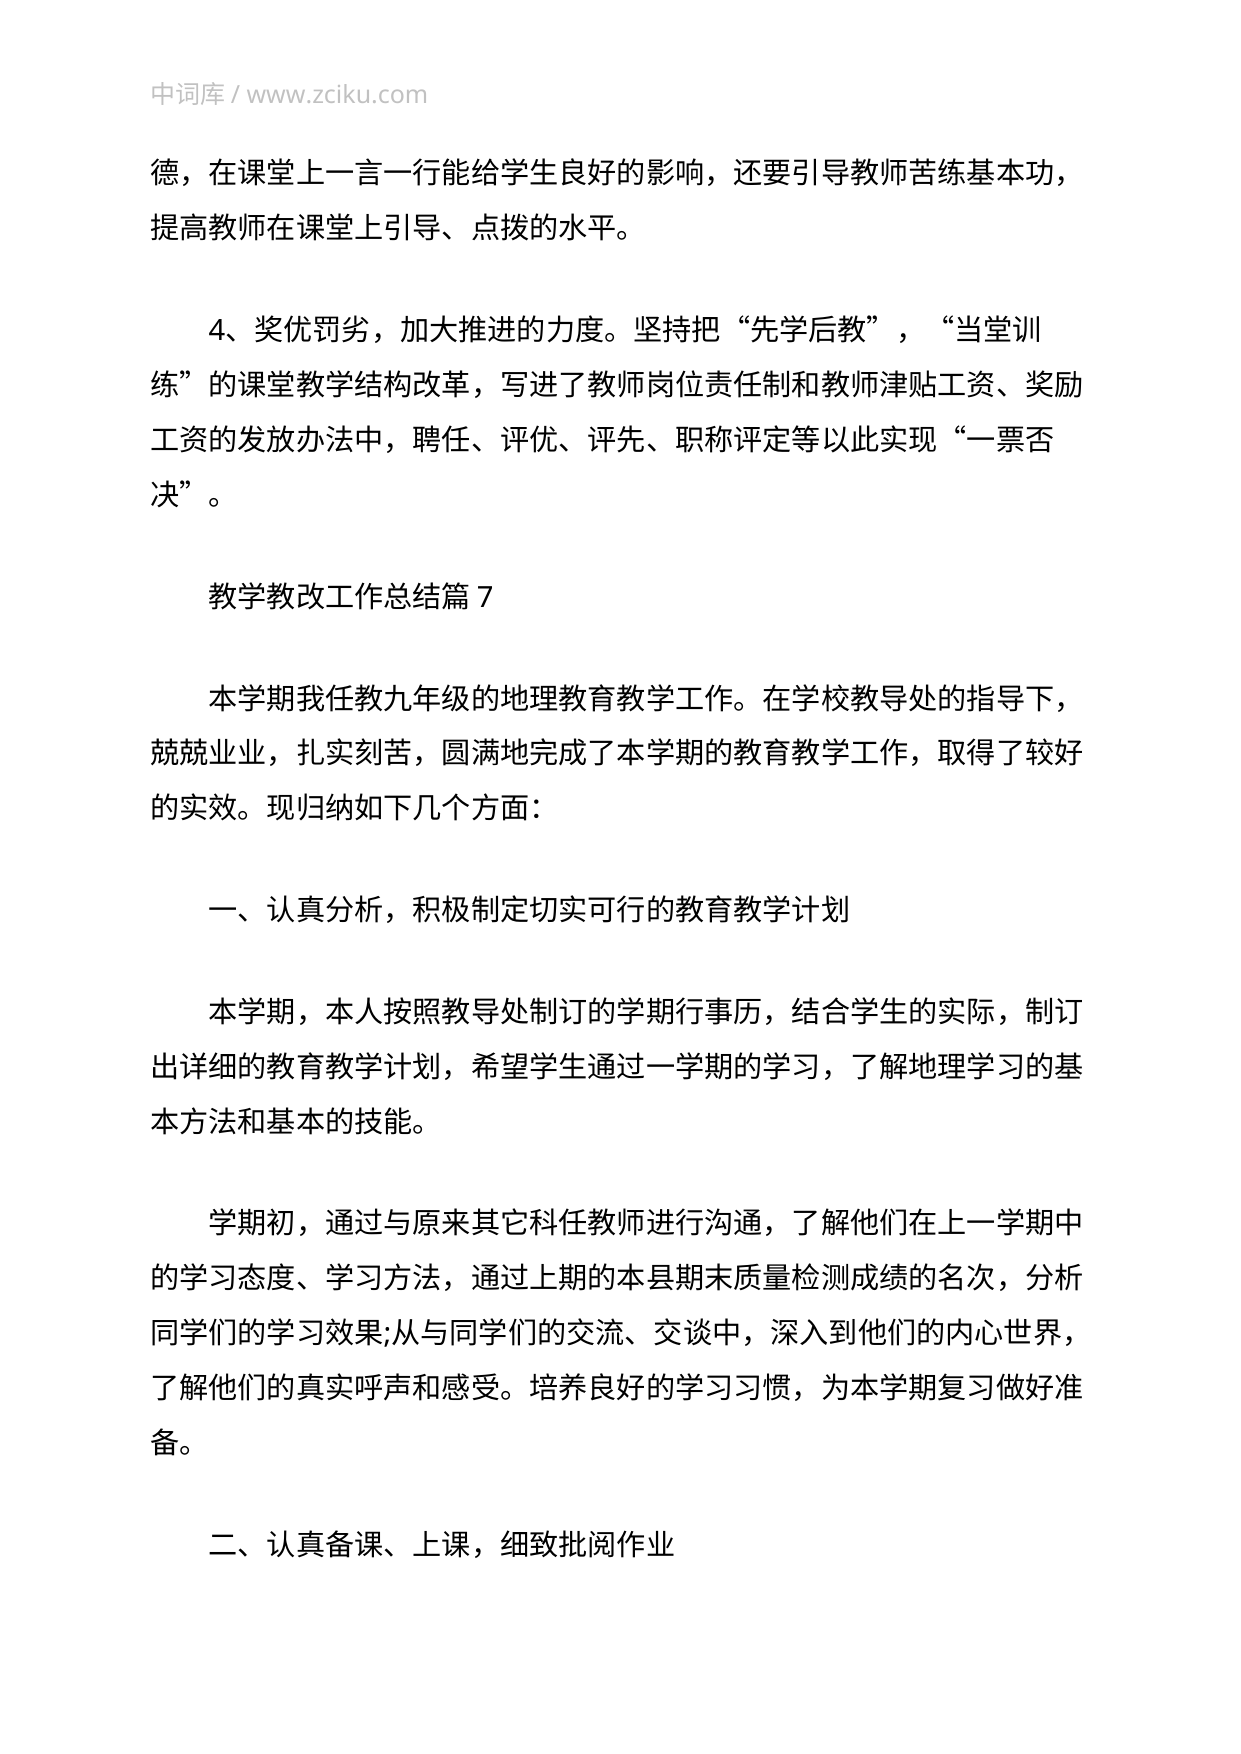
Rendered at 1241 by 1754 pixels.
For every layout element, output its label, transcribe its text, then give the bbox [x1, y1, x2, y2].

text 4、奖优罚劣，加大推进的力度。坚持把“先学后教”，“当堂训练”的课堂教学结构改革，写进了教师岗位责任制和教师津贴工资、奖励工资的发放办法中，聘任、评优、评先、职称评定等以此实现“一票否决”。 [150, 307, 1090, 514]
text 本学期我任教九年级的地理教育教学工作。在学校教导处的指导下，兢兢业业，扎实刻苦，圆满地完成了本学期的教育教学工作，取得了较好的实效。现归纳如下几个方面： [150, 675, 1090, 827]
text 学期初，通过与原来其它科任教师进行沟通，了解他们在上一学期中的学习态度、学习方法，通过上期的本县期末质量检测成绩的名次，分析同学们的学习效果;从与同学们的交流、交谈中，深入到他们的内心世界，了解他们的真实呼声和感受。培养良好的学习习惯，为本学期复习做好准备。 [150, 1200, 1090, 1462]
text 本学期，本人按照教导处制订的学期行事历，结合学生的实际，制订出详细的教育教学计划，希望学生通过一学期的学习，了解地理学习的基本方法和基本的技能。 [150, 988, 1090, 1141]
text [150, 150, 1090, 247]
text 二、认真备课、上课，细致批阅作业 [150, 1522, 1090, 1564]
text 一、认真分析，积极制定切实可行的教育教学计划 [150, 887, 1090, 929]
text 教学教改工作总结篇7 [150, 573, 1090, 616]
